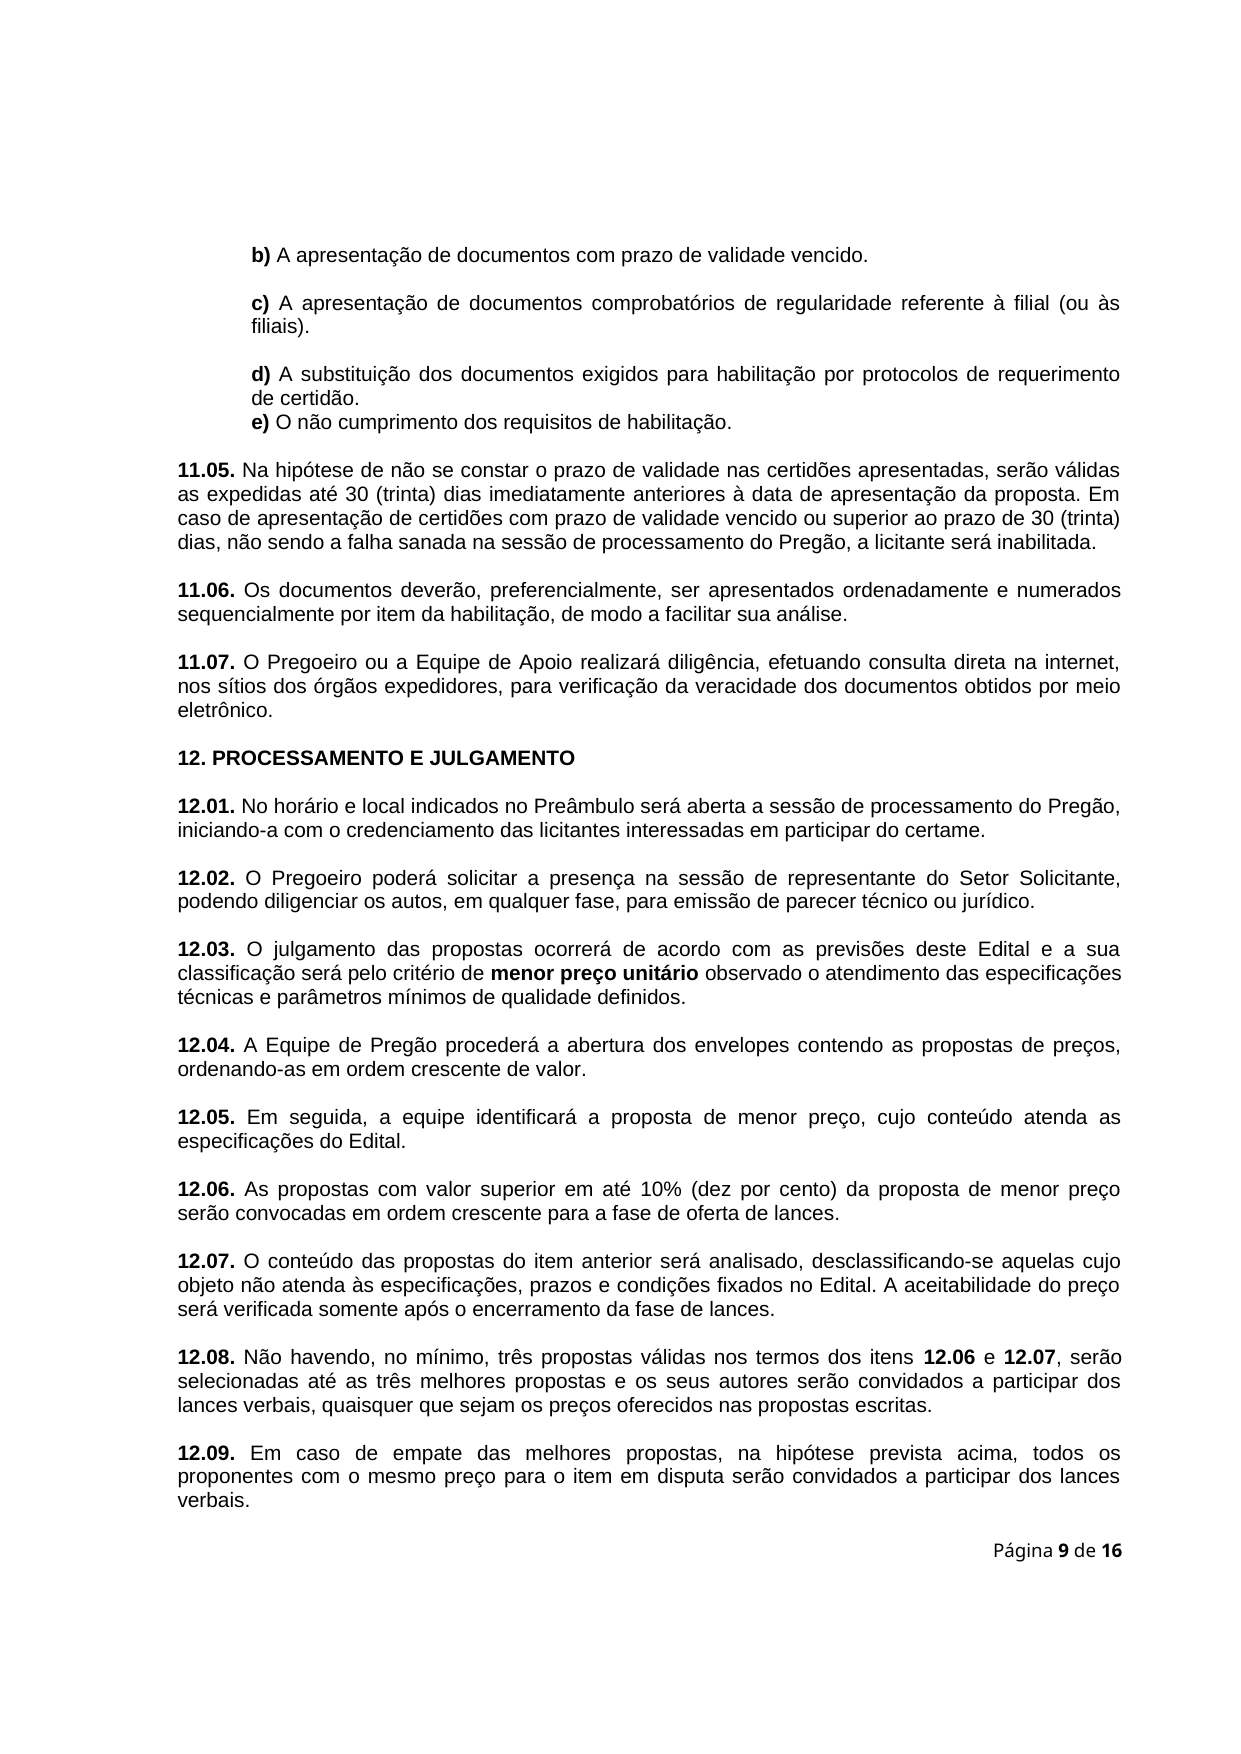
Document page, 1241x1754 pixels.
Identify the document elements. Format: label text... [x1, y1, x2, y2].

text 11.07. O Pregoeiro ou a Equipe de Apoio realizará diligência, efetuando consulta direta na internet, nos sítios dos órgãos expedidores, para verificação da veracidade dos documentos obtidos por meio eletrônico. [177, 650, 1122, 722]
text 12.04. A Equipe de Pregão procederá a abertura dos envelopes contendo as propostas de preços, ordenando-as em ordem crescente de valor. [177, 1033, 1122, 1081]
text c) A apresentação de documentos comprobatórios de regularidade referente à filial (ou às filiais). [251, 290, 1122, 338]
text e) O não cumprimento dos requisitos de habilitação. [177, 410, 1122, 434]
text 12.03. O julgamento das propostas ocorrerá de acordo com as previsões deste Edital e a sua classificação será pelo critério de menor preço unitário observado o atendimento das especificações técnicas e parâmetros mínimos de qualidade definidos. [177, 937, 1122, 1009]
text 12.06. As propostas com valor superior em até 10% (dez por cento) da proposta de menor preço serão convocadas em ordem crescente para a fase de oferta de lances. [177, 1177, 1122, 1225]
text b) A apresentação de documentos com prazo de validade vencido. [177, 242, 1122, 266]
text 12.09. Em caso de empate das melhores propostas, na hipótese prevista acima, todos os proponentes com o mesmo preço para o item em disputa serão convidados a participar dos lances verbais. [177, 1440, 1122, 1512]
text 12.08. Não havendo, no mínimo, três propostas válidas nos termos dos itens 12.06 e 12.07, serão selecionadas até as três melhores propostas e os seus autores serão convidados a participar dos lances verbais, quaisquer que sejam os preços oferecidos nas propostas escritas. [177, 1344, 1122, 1416]
text d) A substituição dos documentos exigidos para habilitação por protocolos de requerimento de certidão. [251, 362, 1122, 410]
text 11.05. Na hipótese de não se constar o prazo de validade nas certidões apresentadas, serão válidas as expedidas até 30 (trinta) dias imediatamente anteriores à data de apresentação da proposta. Em caso de apresentação de certidões com prazo de validade vencido ou superior ao prazo de 30 (trinta) dias, não sendo a falha sanada na sessão de processamento do Pregão, a licitante será inabilitada. [177, 458, 1122, 554]
text 11.06. Os documentos deverão, preferencialmente, ser apresentados ordenadamente e numerados sequencialmente por item da habilitação, de modo a facilitar sua análise. [177, 578, 1122, 626]
text 12. PROCESSAMENTO E JULGAMENTO [177, 746, 1122, 769]
text 12.05. Em seguida, a equipe identificará a proposta de menor preço, cujo conteúdo atenda as especificações do Edital. [177, 1105, 1122, 1153]
text 12.02. O Pregoeiro poderá solicitar a presença na sessão de representante do Setor Solicitante, podendo diligenciar os autos, em qualquer fase, para emissão de parecer técnico ou jurídico. [177, 865, 1122, 913]
text 12.01. No horário e local indicados no Preâmbulo será aberta a sessão de processamento do Pregão, iniciando-a com o credenciamento das licitantes interessadas em participar do certame. [177, 793, 1122, 841]
text 12.07. O conteúdo das propostas do item anterior será analisado, desclassificando-se aquelas cujo objeto não atenda às especificações, prazos e condições fixados no Edital. A aceitabilidade do preço será verificada somente após o encerramento da fase de lances. [177, 1249, 1122, 1321]
